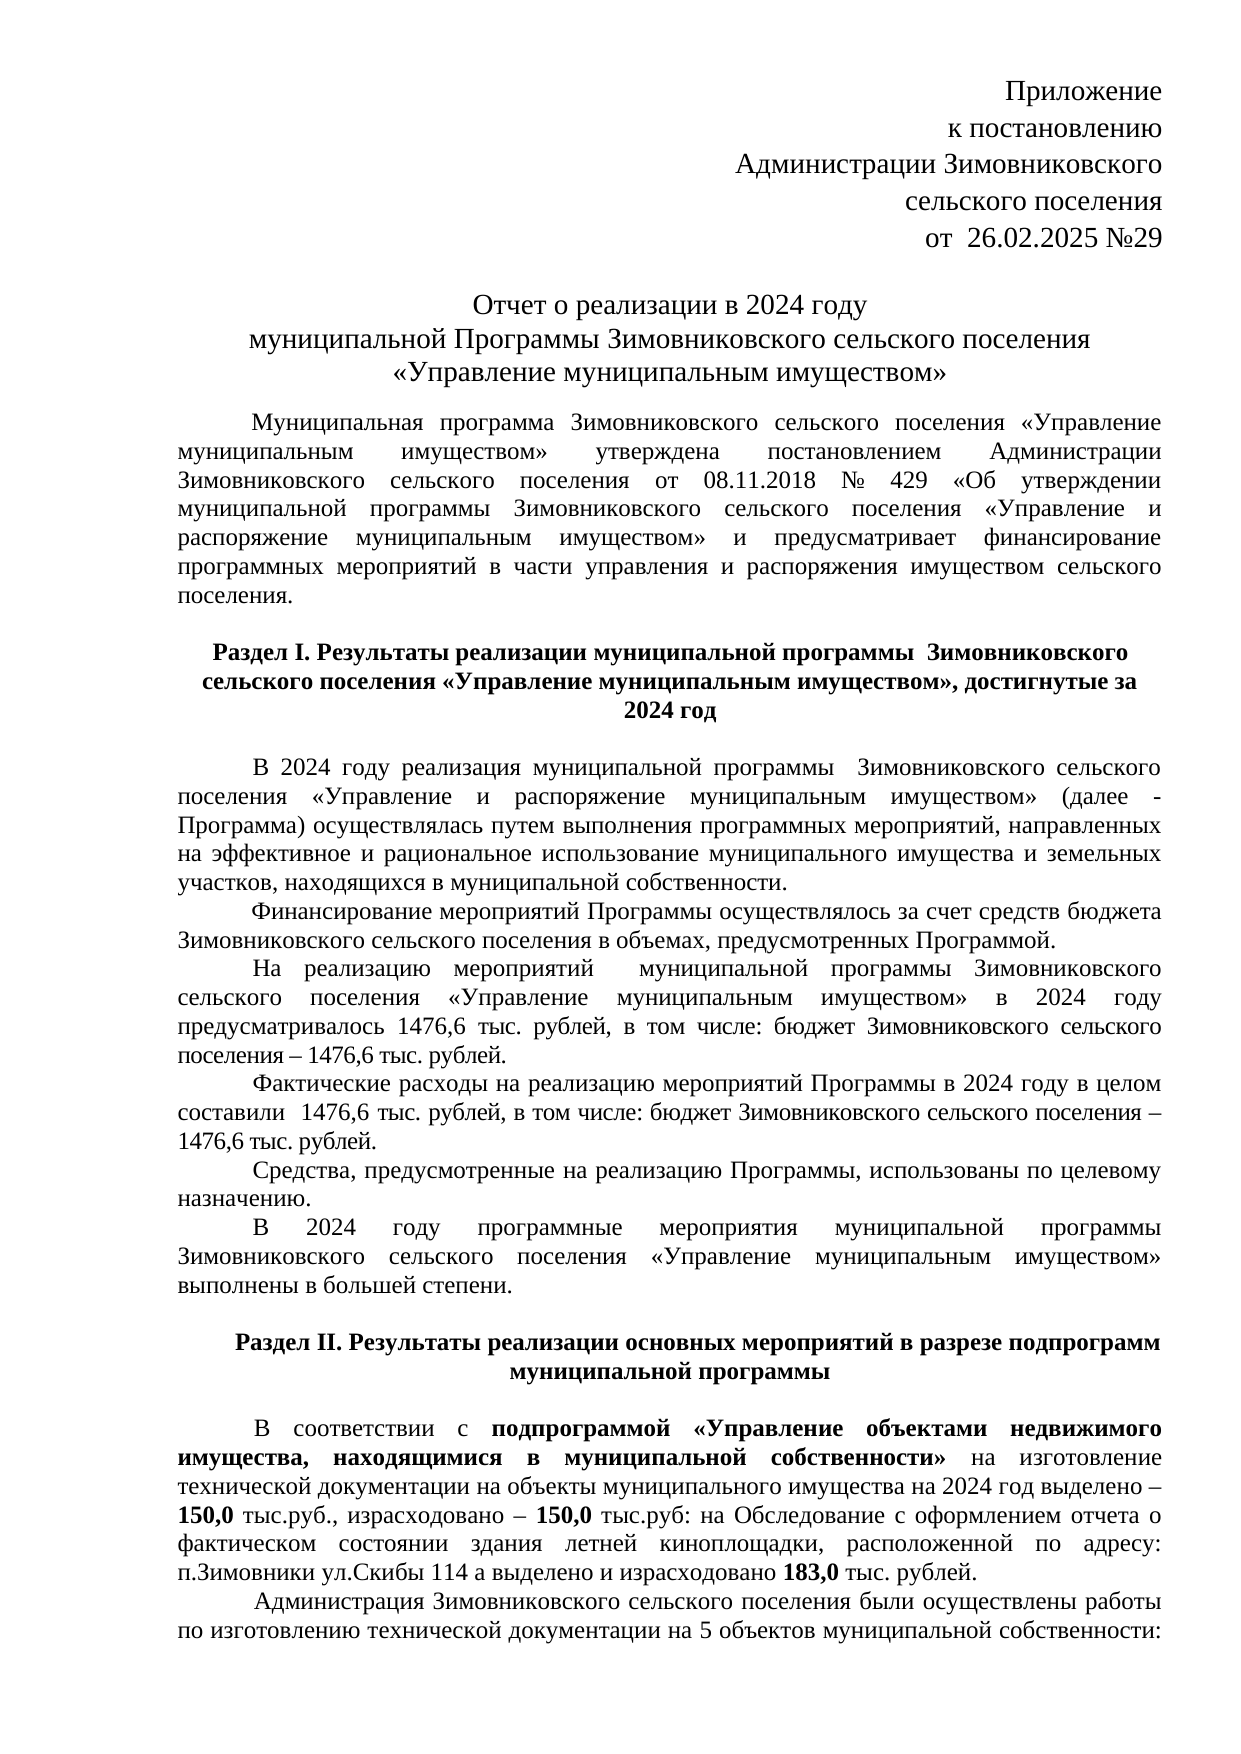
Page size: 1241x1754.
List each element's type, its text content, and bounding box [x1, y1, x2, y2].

text Финансирование мероприятий Программы осуществлялось за счет средств бюджета Зимовниковского сельского поселения в объемах, предусмотренных Программой. [177, 896, 1162, 953]
text Раздел II. Результаты реализации основных мероприятий в разрезе подпрограмм муниципальной программы [177, 1327, 1162, 1385]
text муниципальной Программы Зимовниковского сельского поселения [177, 321, 1162, 354]
text сельского поселения [233, 183, 1162, 217]
text Раздел I. Результаты реализации муниципальной программы Зимовниковского сельского поселения «Управление муниципальным имуществом», достигнутые за 2024 год [177, 637, 1162, 723]
text На реализацию мероприятий муниципальной программы Зимовниковского сельского поселения «Управление муниципальным имуществом» в 2024 году предусматривалось 1476,6 тыс. рублей, в том числе: бюджет Зимовниковского сельского поселения – 1476,6 тыс. рублей. [177, 953, 1162, 1068]
text В 2024 году реализация муниципальной программы Зимовниковского сельского поселения «Управление и распоряжение муниципальным имуществом» (далее - Программа) осуществлялась путем выполнения программных мероприятий, направленных на эффективное и рациональное использование муниципального имущества и земельных участков, находящихся в муниципальной собственности. [177, 752, 1162, 896]
text Средства, предусмотренные на реализацию Программы, использованы по целевому назначению. [177, 1155, 1162, 1212]
text к постановлению [233, 110, 1162, 143]
text Приложение [177, 73, 1162, 106]
text Фактические расходы на реализацию мероприятий Программы в 2024 году в целом составили 1476,6 тыс. рублей, в том числе: бюджет Зимовниковского сельского поселения – 1476,6 тыс. рублей. [177, 1068, 1162, 1155]
text Муниципальная программа Зимовниковского сельского поселения «Управление муниципальным имуществом» утверждена постановлением Администрации Зимовниковского сельского поселения от 08.11.2018 № 429 «Об утверждении муниципальной программы Зимовниковского сельского поселения «Управление и распоряжение муниципальным имуществом» и предусматривает финансирование программных мероприятий в части управления и распоряжения имуществом сельского поселения. [177, 407, 1162, 608]
text Администрации Зимовниковского [233, 147, 1162, 180]
text В 2024 году программные мероприятия муниципальной программы Зимовниковского сельского поселения «Управление муниципальным имуществом» выполнены в большей степени. [177, 1212, 1162, 1298]
text Отчет о реализации в 2024 году [177, 287, 1162, 321]
text В соответствии с подпрограммой «Управление объектами недвижимого имущества, находящимися в муниципальной собственности» на изготовление технической документации на объекты муниципального имущества на 2024 год выделено – 150,0 тыс.руб., израсходовано – 150,0 тыс.руб: на Обследование с оформлением отчета о фактическом состоянии здания летней киноплощадки, расположенной по адресу: п.Зимовники ул.Скибы 114 а выделено и израсходовано 183,0 тыс. рублей. [177, 1413, 1162, 1586]
text от 26.02.2025 №29 [233, 220, 1162, 254]
text «Управление муниципальным имуществом» [177, 354, 1162, 388]
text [177, 1586, 1162, 1643]
